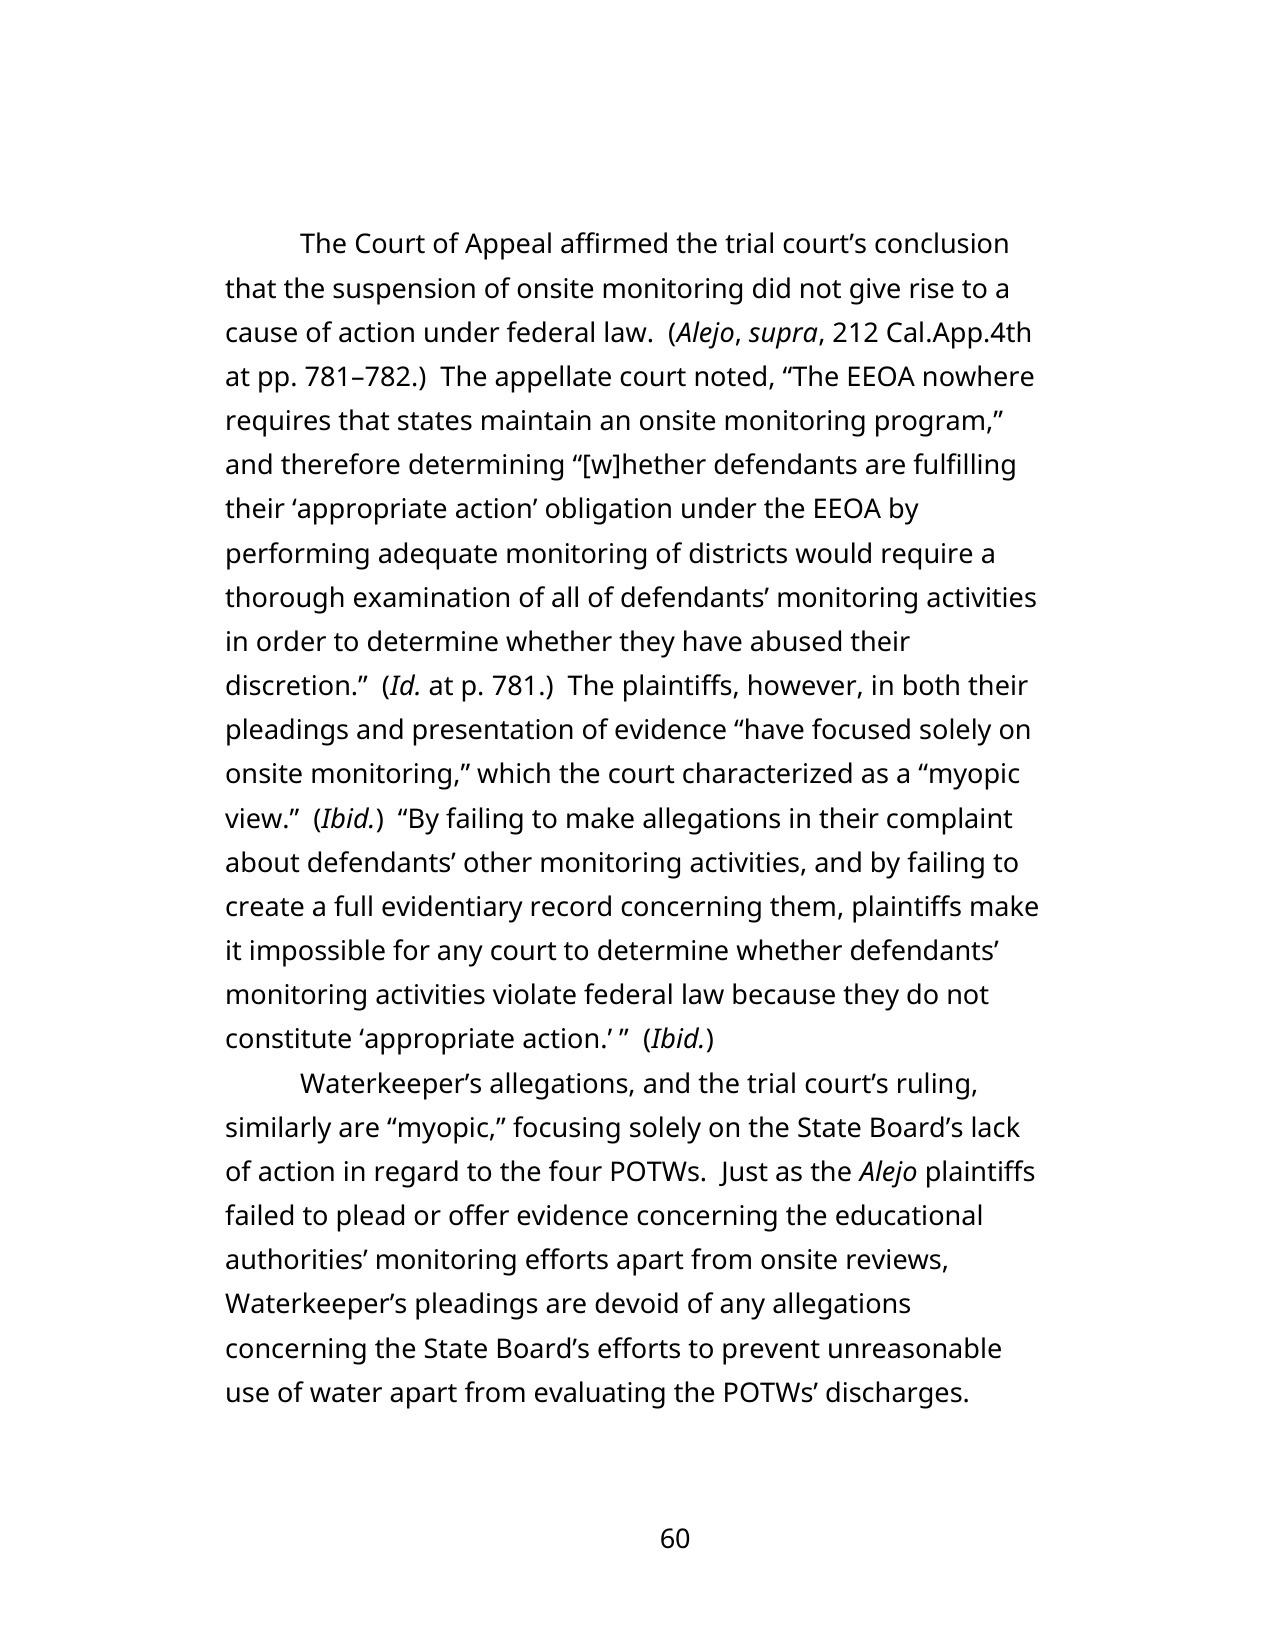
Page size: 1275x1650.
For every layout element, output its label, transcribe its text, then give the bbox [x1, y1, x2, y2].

text The Court of Appeal affirmed the trial court’s conclusion that the suspension of onsite monitoring did not give rise to a cause of action under federal law. (Alejo, supra, 212 Cal.App.4th at pp. 781–782.) The appellate court noted, “The EEOA nowhere requires that states maintain an onsite monitoring program,” and therefore determining “[w]hether defendants are fulfilling their ‘appropriate action’ obligation under the EEOA by performing adequate monitoring of districts would require a thorough examination of all of defendants’ monitoring activities in order to determine whether they have abused their discretion.” (Id. at p. 781.) The plaintiffs, however, in both their pleadings and presentation of evidence “have focused solely on onsite monitoring,” which the court characterized as a “myopic view.” (Ibid.) “By failing to make allegations in their complaint about defendants’ other monitoring activities, and by failing to create a full evidentiary record concerning them, plaintiffs make it impossible for any court to determine whether defendants’ monitoring activities violate federal law because they do not constitute ‘appropriate action.’ ” (Ibid.) [225, 225, 1050, 1057]
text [225, 1064, 1050, 1410]
